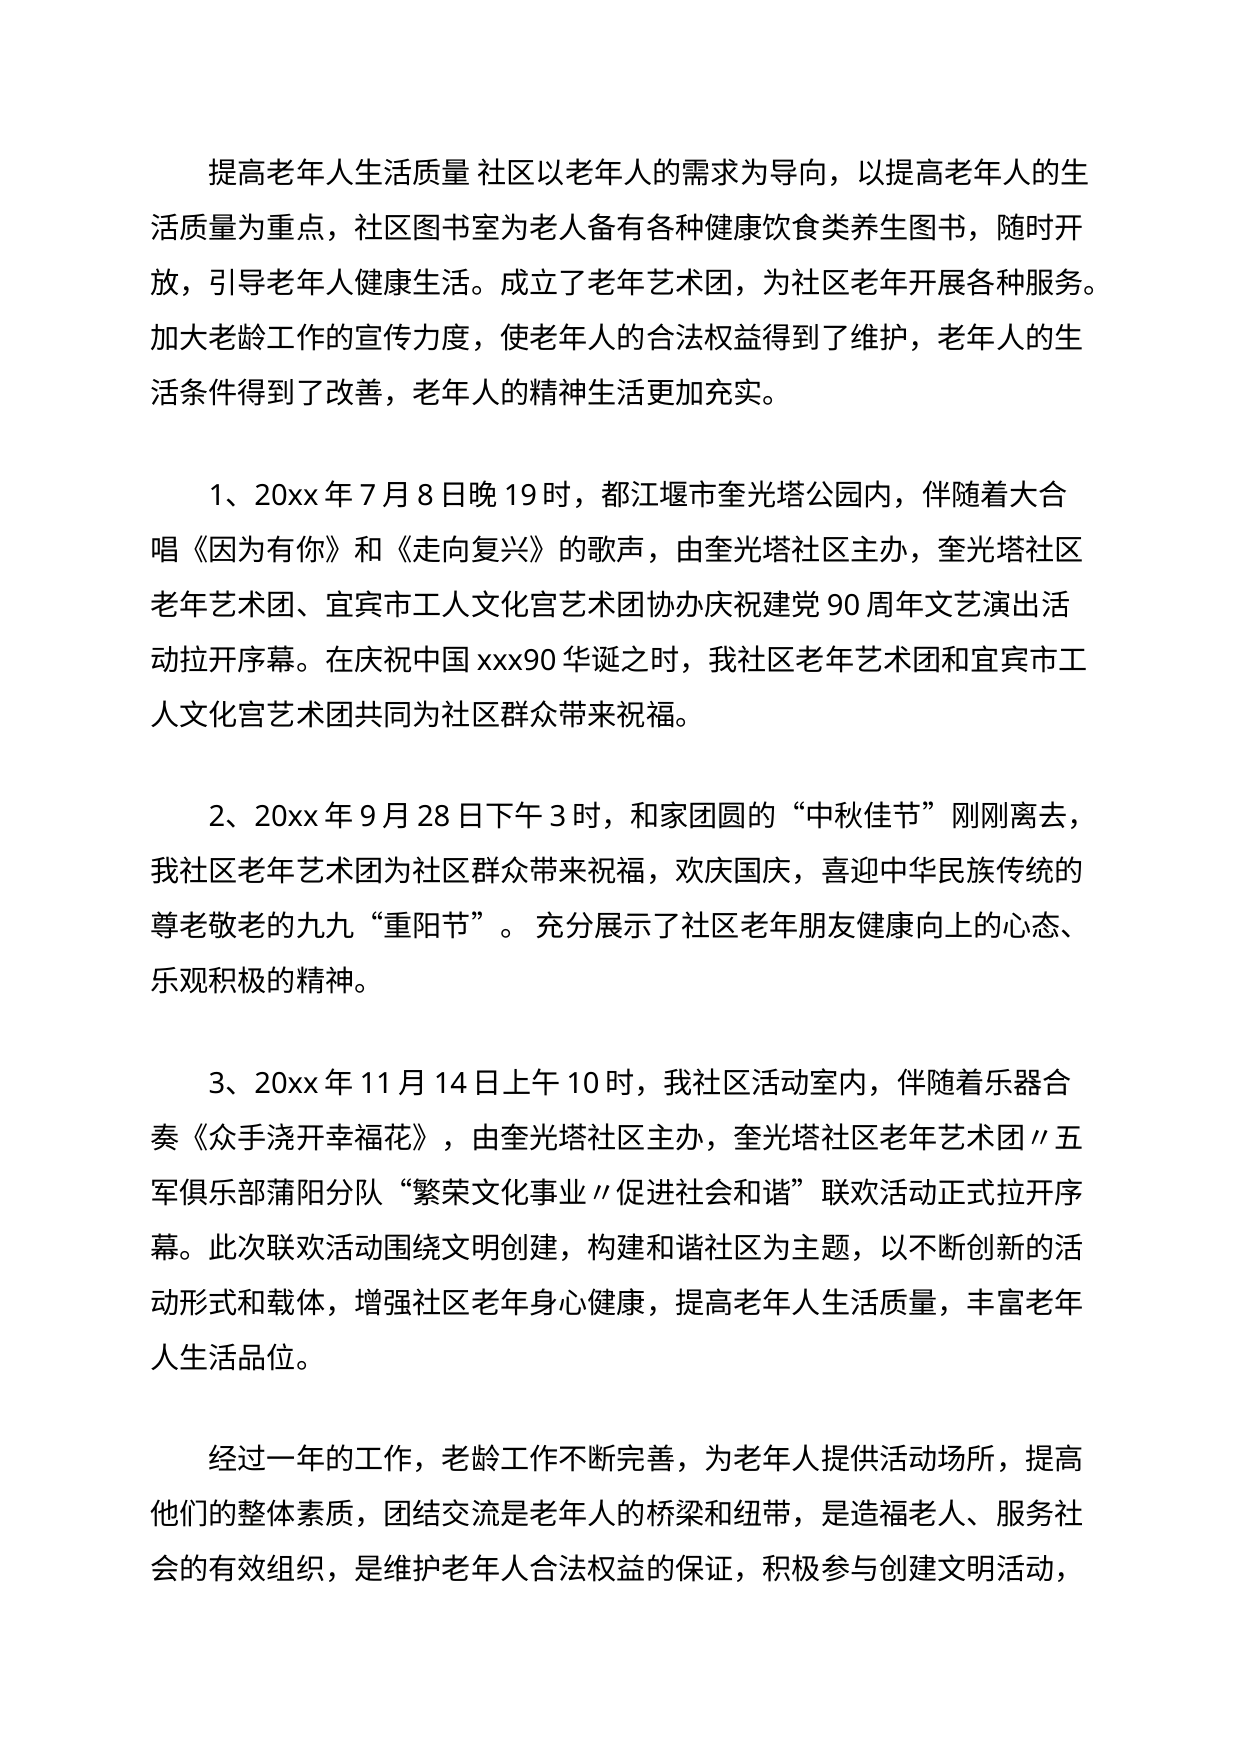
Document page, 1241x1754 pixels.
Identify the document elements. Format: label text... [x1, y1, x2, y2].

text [150, 1436, 1090, 1588]
text 1、20xx年7月8日晚19时，都江堰市奎光塔公园内，伴随着大合唱《因为有你》和《走向复兴》的歌声，由奎光塔社区主办，奎光塔社区老年艺术团、宜宾市工人文化宫艺术团协办庆祝建党90周年文艺演出活动拉开序幕。在庆祝中国xxx90华诞之时，我社区老年艺术团和宜宾市工人文化宫艺术团共同为社区群众带来祝福。 [150, 471, 1090, 733]
text 3、20xx年11月14日上午10时，我社区活动室内，伴随着乐器合奏《众手浇开幸福花》，由奎光塔社区主办，奎光塔社区老年艺术团〃五军俱乐部蒲阳分队“繁荣文化事业〃促进社会和谐”联欢活动正式拉开序幕。此次联欢活动围绕文明创建，构建和谐社区为主题，以不断创新的活动形式和载体，增强社区老年身心健康，提高老年人生活质量，丰富老年人生活品位。 [150, 1059, 1090, 1376]
text 2、20xx年9月28日下午3时，和家团圆的“中秋佳节”刚刚离去，我社区老年艺术团为社区群众带来祝福，欢庆国庆，喜迎中华民族传统的尊老敬老的九九“重阳节”。 充分展示了社区老年朋友健康向上的心态、乐观积极的精神。 [150, 793, 1090, 1000]
text 提高老年人生活质量 社区以老年人的需求为导向，以提高老年人的生活质量为重点，社区图书室为老人备有各种健康饮食类养生图书，随时开放，引导老年人健康生活。成立了老年艺术团，为社区老年开展各种服务。加大老龄工作的宣传力度，使老年人的合法权益得到了维护，老年人的生活条件得到了改善，老年人的精神生活更加充实。 [150, 150, 1090, 412]
